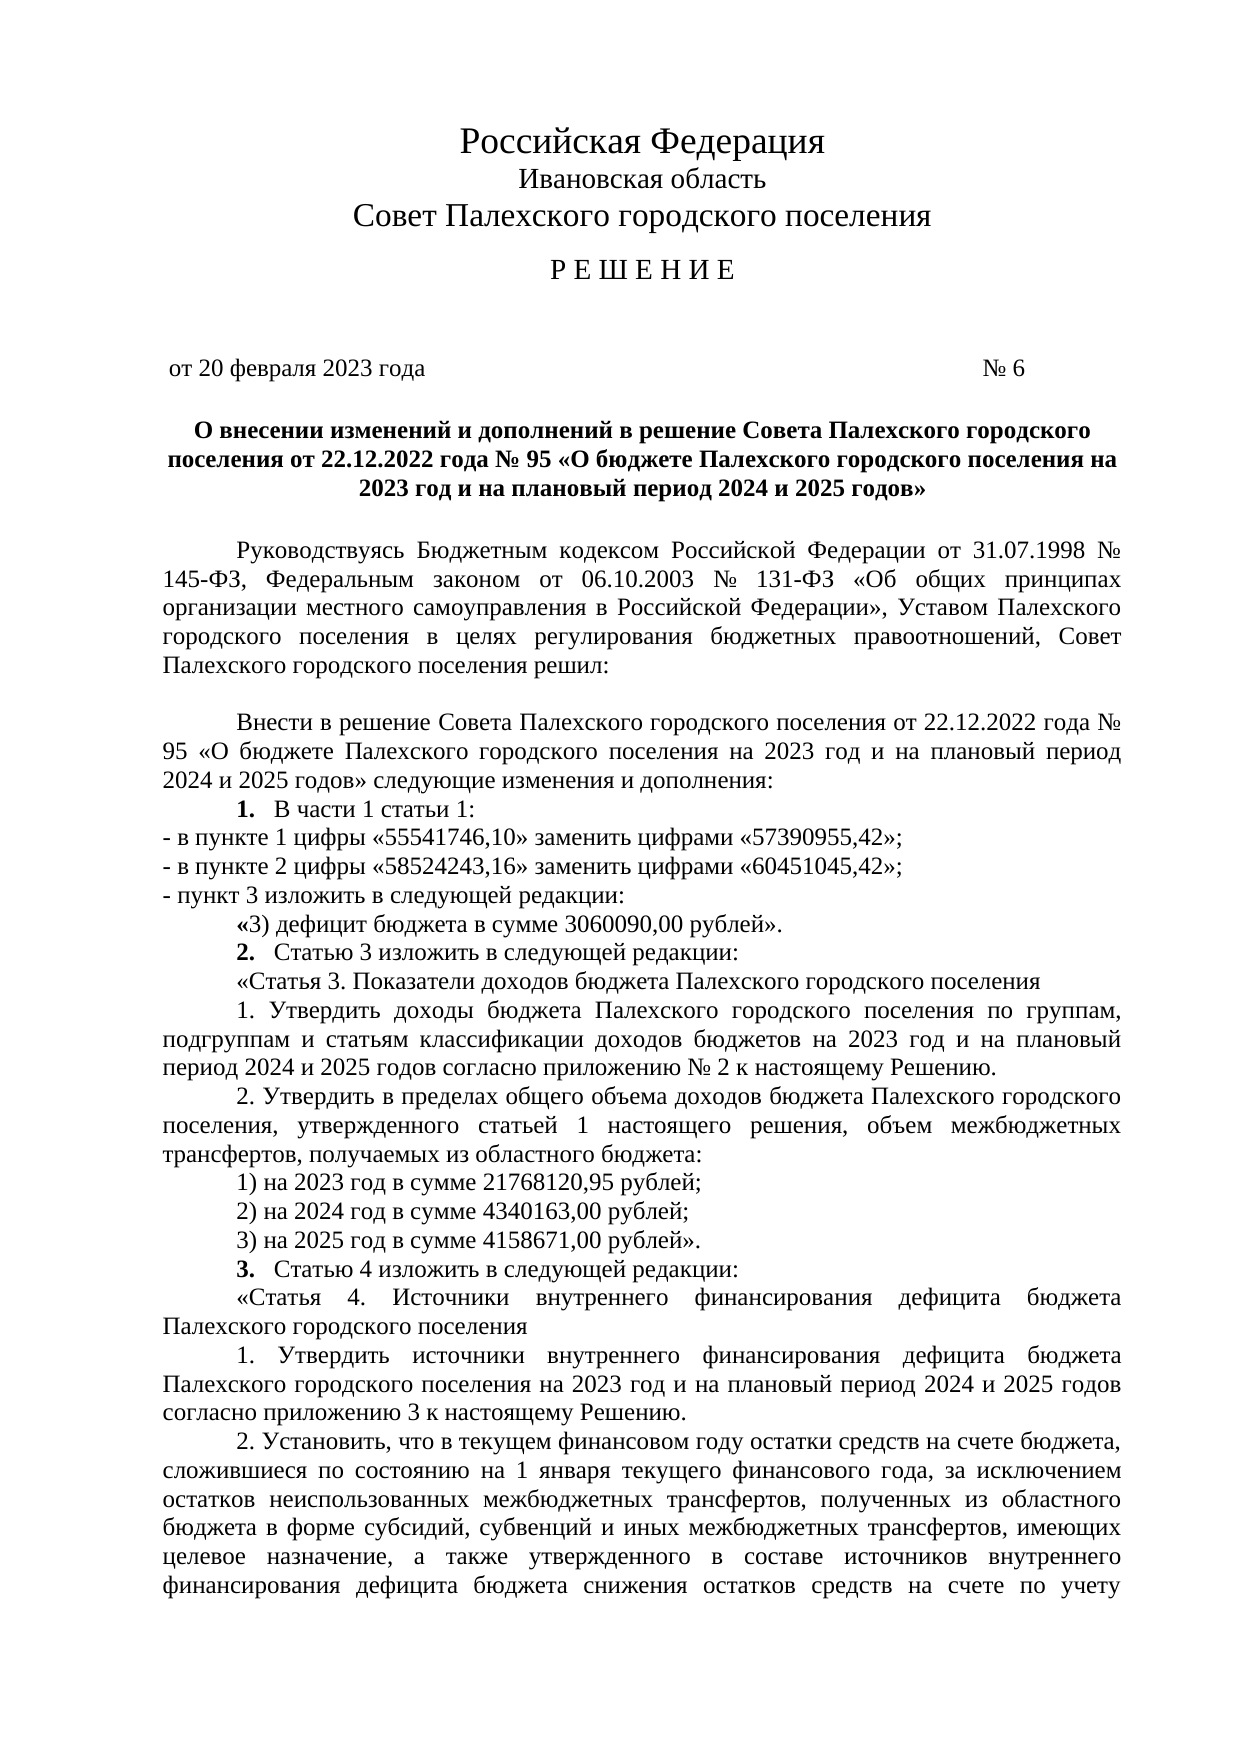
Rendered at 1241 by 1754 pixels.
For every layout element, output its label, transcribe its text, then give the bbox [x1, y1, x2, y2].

text 1) на 2023 год в сумме 21768120,95 рублей; [162, 1167, 1122, 1196]
text Российская Федерация [162, 118, 1122, 161]
text - пункт 3 изложить в следующей редакции: [162, 880, 1122, 909]
text Ивановская область [162, 161, 1122, 195]
text 3) на 2025 год в сумме 4158671,00 рублей». [162, 1225, 1122, 1254]
text «Статья 4. Источники внутреннего финансирования дефицита бюджета Палехского городского поселения [162, 1282, 1122, 1340]
text «3) дефицит бюджета в сумме 3060090,00 рублей». [162, 909, 1122, 937]
text Руководствуясь Бюджетным кодексом Российской Федерации от 31.07.1998 № 145-ФЗ, Федеральным законом от 06.10.2003 № 131-ФЗ «Об общих принципах организации местного самоуправления в Российской Федерации», Уставом Палехского городского поселения в целях регулирования бюджетных правоотношений, Совет Палехского городского поселения решил: [162, 535, 1122, 679]
text от 20 февраля 2023 года № 6558 [162, 353, 1122, 382]
text 2) на 2024 год в сумме 4340163,00 рублей; [162, 1196, 1122, 1225]
list Статью 4 изложить в следующей редакции: [236, 1254, 1122, 1282]
subtitle Внести в решение Совета Палехского городского поселения от 22.12.2022 года № 95 «О бюджете Палехского городского поселения на 2023 год и на плановый период 2024 и 2025 годов» следующие изменения и дополнения: [162, 707, 1122, 794]
text - в пункте 2 цифры «58524243,16» заменить цифрами «60451045,42»; [162, 851, 1122, 880]
text «Статья 3. Показатели доходов бюджета Палехского городского поселения [162, 966, 1122, 995]
text Р Е Ш Е Н И Е [162, 252, 1122, 286]
text - в пункте 1 цифры «55541746,10» заменить цифрами «57390955,42»; [162, 822, 1122, 851]
text 1. Утвердить доходы бюджета Палехского городского поселения по группам, подгруппам и статьям классификации доходов бюджетов на 2023 год и на плановый период 2024 и 2025 годов согласно приложению № 2 к настоящему Решению. [162, 995, 1122, 1081]
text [162, 1426, 1122, 1599]
subtitle О внесении изменений и дополнений в решение Совета Палехского городского поселения от 22.12.2022 года № 95 «О бюджете Палехского городского поселения на 2023 год и на плановый период 2024 и 2025 годов» [162, 415, 1122, 501]
list В части 1 статьи 1: [236, 794, 1122, 822]
list Статью 3 изложить в следующей редакции: [236, 937, 1122, 966]
text 1. Утвердить источники внутреннего финансирования дефицита бюджета Палехского городского поселения на 2023 год и на плановый период 2024 и 2025 годов согласно приложению 3 к настоящему Решению. [162, 1340, 1122, 1426]
text 2. Утвердить в пределах общего объема доходов бюджета Палехского городского поселения, утвержденного статьей 1 настоящего решения, объем межбюджетных трансфертов, получаемых из областного бюджета: [162, 1081, 1122, 1167]
text Совет Палехского городского поселения [162, 195, 1122, 233]
